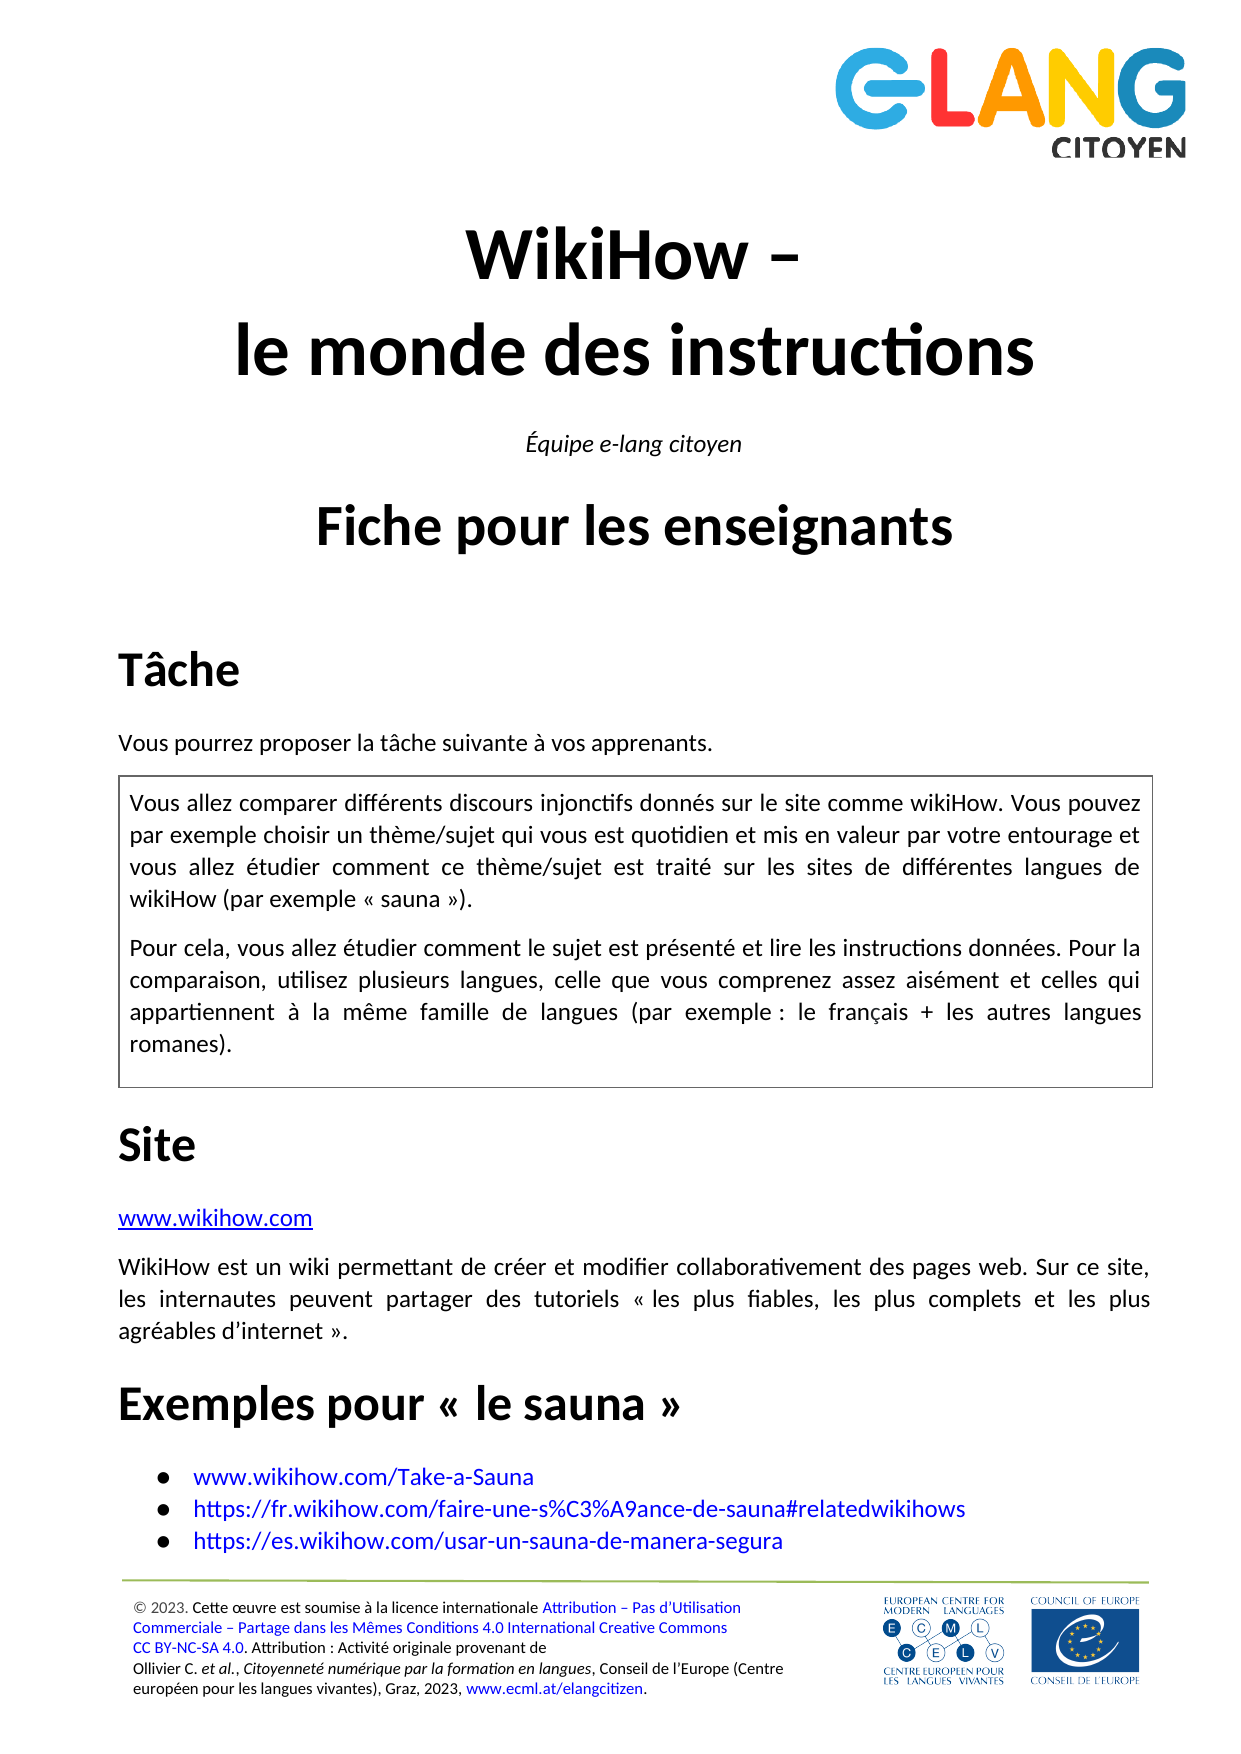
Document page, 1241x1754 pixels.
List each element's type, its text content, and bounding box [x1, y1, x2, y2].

subtitle Tâche [118, 638, 1152, 699]
table_header Vous allez comparer différents discours injonctifs donnés sur le site comme wikiHow. Vous pouvez par exemple choisir un thème/sujet qui vous est quotidien et mis en valeur par votre entourage et vous allez étudier comment ce thème/sujet est traité sur les sites de différentes langues de wikiHow (par exemple « sauna »). Pour cela, vous allez étudier comment le sujet est présenté et lire les instructions données. Pour la comparaison, utilisez plusieurs langues, celle que vous comprenez assez aisément et celles qui appartiennent à la même famille de langues (par exemple : le français + les autres langues romanes). [120, 777, 1152, 1087]
subtitle Exemples pour « le sauna » [118, 1372, 1152, 1433]
title WikiHow – le monde des instructions [118, 207, 1152, 394]
text WikiHow est un wiki permettant de créer et modifier collaborativement des pages web. Sur ce site, les internautes peuvent partager des tutoriels « les plus fiables, les plus complets et les plus agréables d’internet ». [118, 1251, 1152, 1346]
subtitle Site [118, 1113, 1152, 1174]
list www.wikihow.com/Take-a-Sauna [156, 1461, 1152, 1492]
text Vous pourrez proposer la tâche suivante à vos apprenants. [118, 727, 1152, 757]
picture [882, 1597, 1141, 1685]
text www.wikihow.com [118, 1202, 1152, 1233]
text Fiche pour les enseignants [118, 489, 1152, 560]
list https://es.wikihow.com/usar-un-sauna-de-manera-segura [156, 1525, 1152, 1556]
text Équipe e-lang citoyen [118, 428, 1152, 458]
picture [835, 47, 1185, 158]
list https://fr.wikihow.com/faire-une-s%C3%A9ance-de-sauna#relatedwikihows [156, 1493, 1152, 1523]
